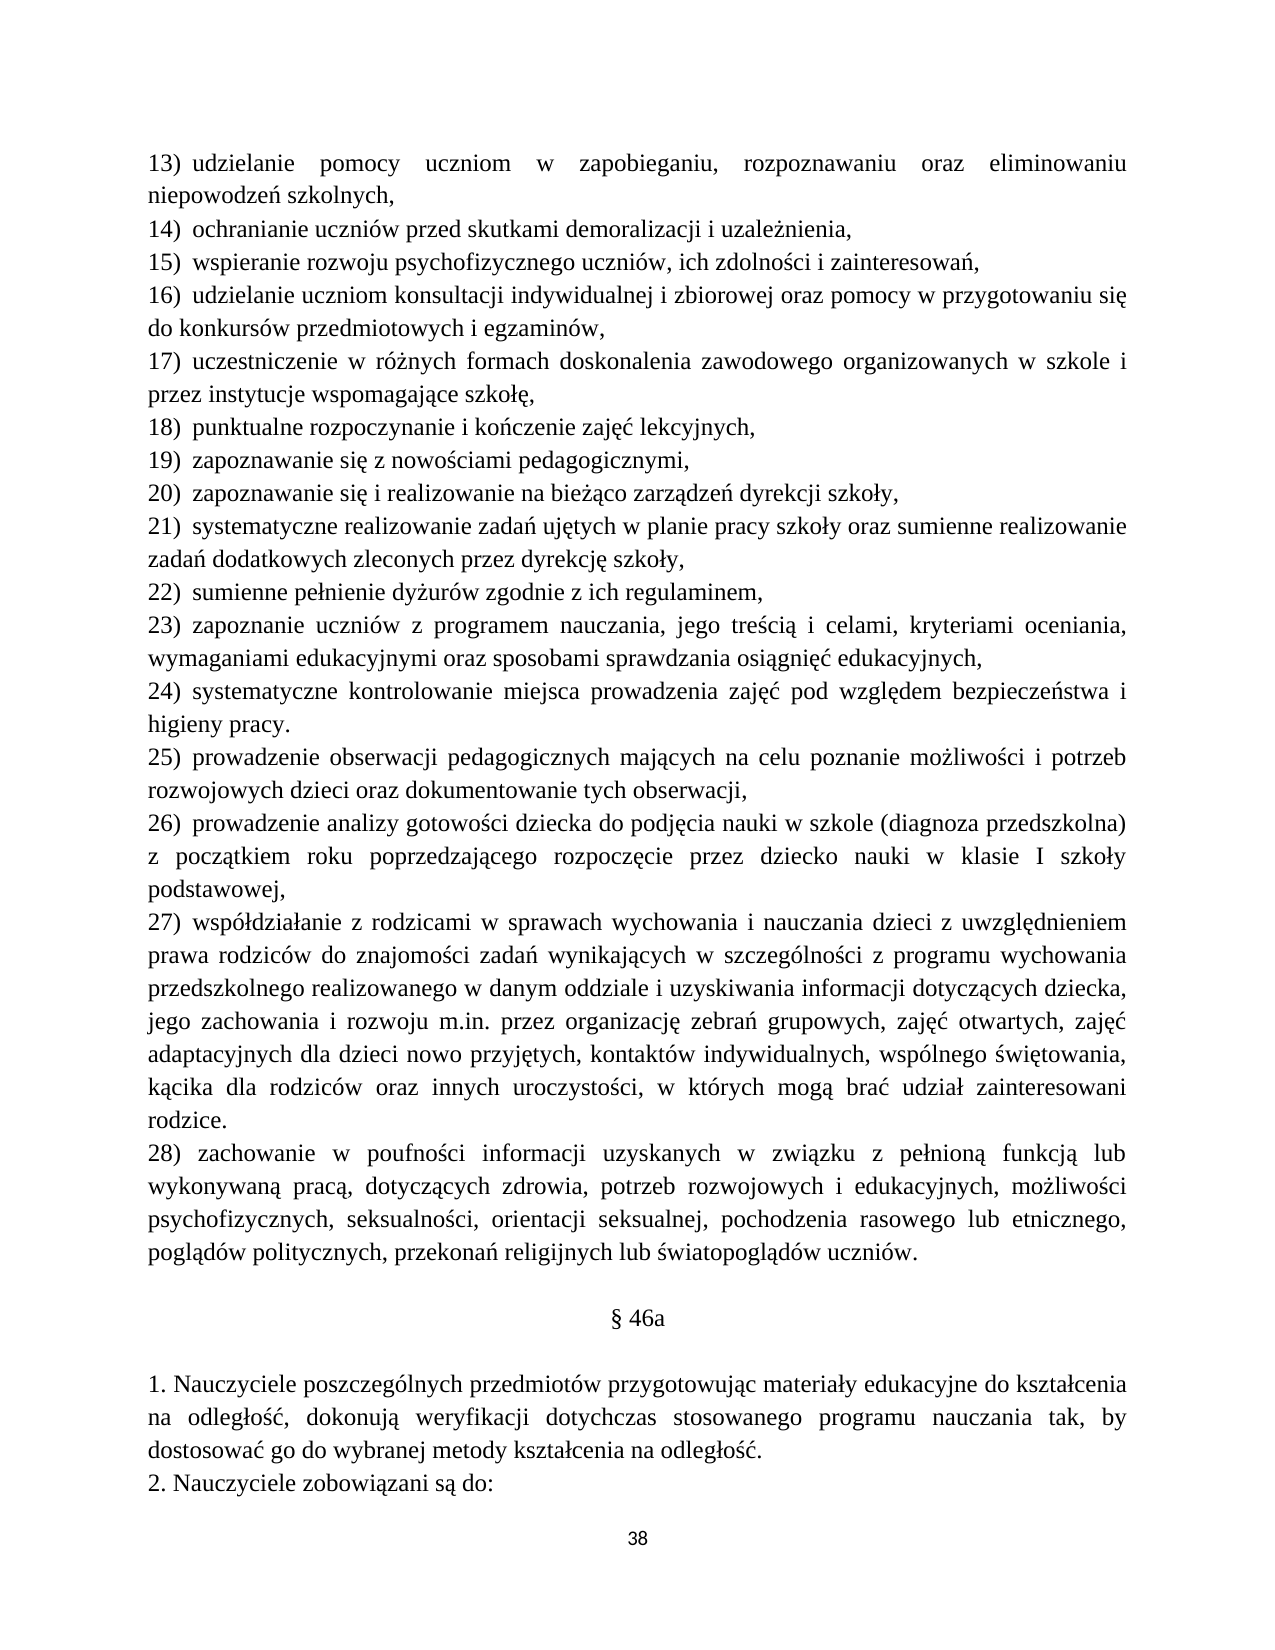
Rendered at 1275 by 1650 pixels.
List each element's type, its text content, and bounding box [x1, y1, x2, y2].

list wspieranie rozwoju psychofizycznego uczniów, ich zdolności i zainteresowań, [148, 247, 1127, 275]
list 2. Nauczyciele zobowiązani są do: [148, 1468, 1127, 1497]
text 28) zachowanie w poufności informacji uzyskanych w związku z pełnioną funkcją lub wykonywaną pracą, dotyczących zdrowia, potrzeb rozwojowych i edukacyjnych, możliwości psychofizycznych, seksualności, orientacji seksualnej, pochodzenia rasowego lub etnicznego, poglądów politycznych, przekonań religijnych lub światopoglądów uczniów. [148, 1138, 1127, 1266]
list systematyczne kontrolowanie miejsca prowadzenia zajęć pod względem bezpieczeństwa i higieny pracy. [148, 676, 1127, 738]
list udzielanie uczniom konsultacji indywidualnej i zbiorowej oraz pomocy w przygotowaniu się do konkursów przedmiotowych i egzaminów, [148, 280, 1127, 341]
list sumienne pełnienie dyżurów zgodnie z ich regulaminem, [148, 577, 1127, 606]
list zapoznanie uczniów z programem nauczania, jego treścią i celami, kryteriami oceniania, wymaganiami edukacyjnymi oraz sposobami sprawdzania osiągnięć edukacyjnych, [148, 610, 1127, 672]
list uczestniczenie w różnych formach doskonalenia zawodowego organizowanych w szkole i przez instytucje wspomagające szkołę, [148, 346, 1127, 407]
text § 46a [148, 1303, 1127, 1332]
list współdziałanie z rodzicami w sprawach wychowania i nauczania dzieci z uwzględnieniem prawa rodziców do znajomości zadań wynikających w szczególności z programu wychowania przedszkolnego realizowanego w danym oddziale i uzyskiwania informacji dotyczących dziecka, jego zachowania i rozwoju m.in. przez organizację zebrań grupowych, zajęć otwartych, zajęć adaptacyjnych dla dzieci nowo przyjętych, kontaktów indywidualnych, wspólnego świętowania, kącika dla rodziców oraz innych uroczystości, w których mogą brać udział zainteresowani rodzice. [148, 907, 1127, 1134]
text 1. Nauczyciele poszczególnych przedmiotów przygotowując materiały edukacyjne do kształcenia na odległość, dokonują weryfikacji dotychczas stosowanego programu nauczania tak, by dostosować go do wybranej metody kształcenia na odległość. [148, 1369, 1127, 1464]
list udzielanie pomocy uczniom w zapobieganiu, rozpoznawaniu oraz eliminowaniu niepowodzeń szkolnych, [148, 148, 1127, 209]
list zapoznawanie się z nowościami pedagogicznymi, [148, 445, 1127, 473]
list prowadzenie analizy gotowości dziecka do podjęcia nauki w szkole (diagnoza przedszkolna) z początkiem roku poprzedzającego rozpoczęcie przez dziecko nauki w klasie I szkoły podstawowej, [148, 808, 1127, 903]
list zapoznawanie się i realizowanie na bieżąco zarządzeń dyrekcji szkoły, [148, 478, 1127, 507]
list ochranianie uczniów przed skutkami demoralizacji i uzależnienia, [148, 214, 1127, 242]
list punktualne rozpoczynanie i kończenie zajęć lekcyjnych, [148, 412, 1127, 441]
list systematyczne realizowanie zadań ujętych w planie pracy szkoły oraz sumienne realizowanie zadań dodatkowych zleconych przez dyrekcję szkoły, [148, 511, 1127, 573]
list prowadzenie obserwacji pedagogicznych mających na celu poznanie możliwości i potrzeb rozwojowych dzieci oraz dokumentowanie tych obserwacji, [148, 742, 1127, 804]
